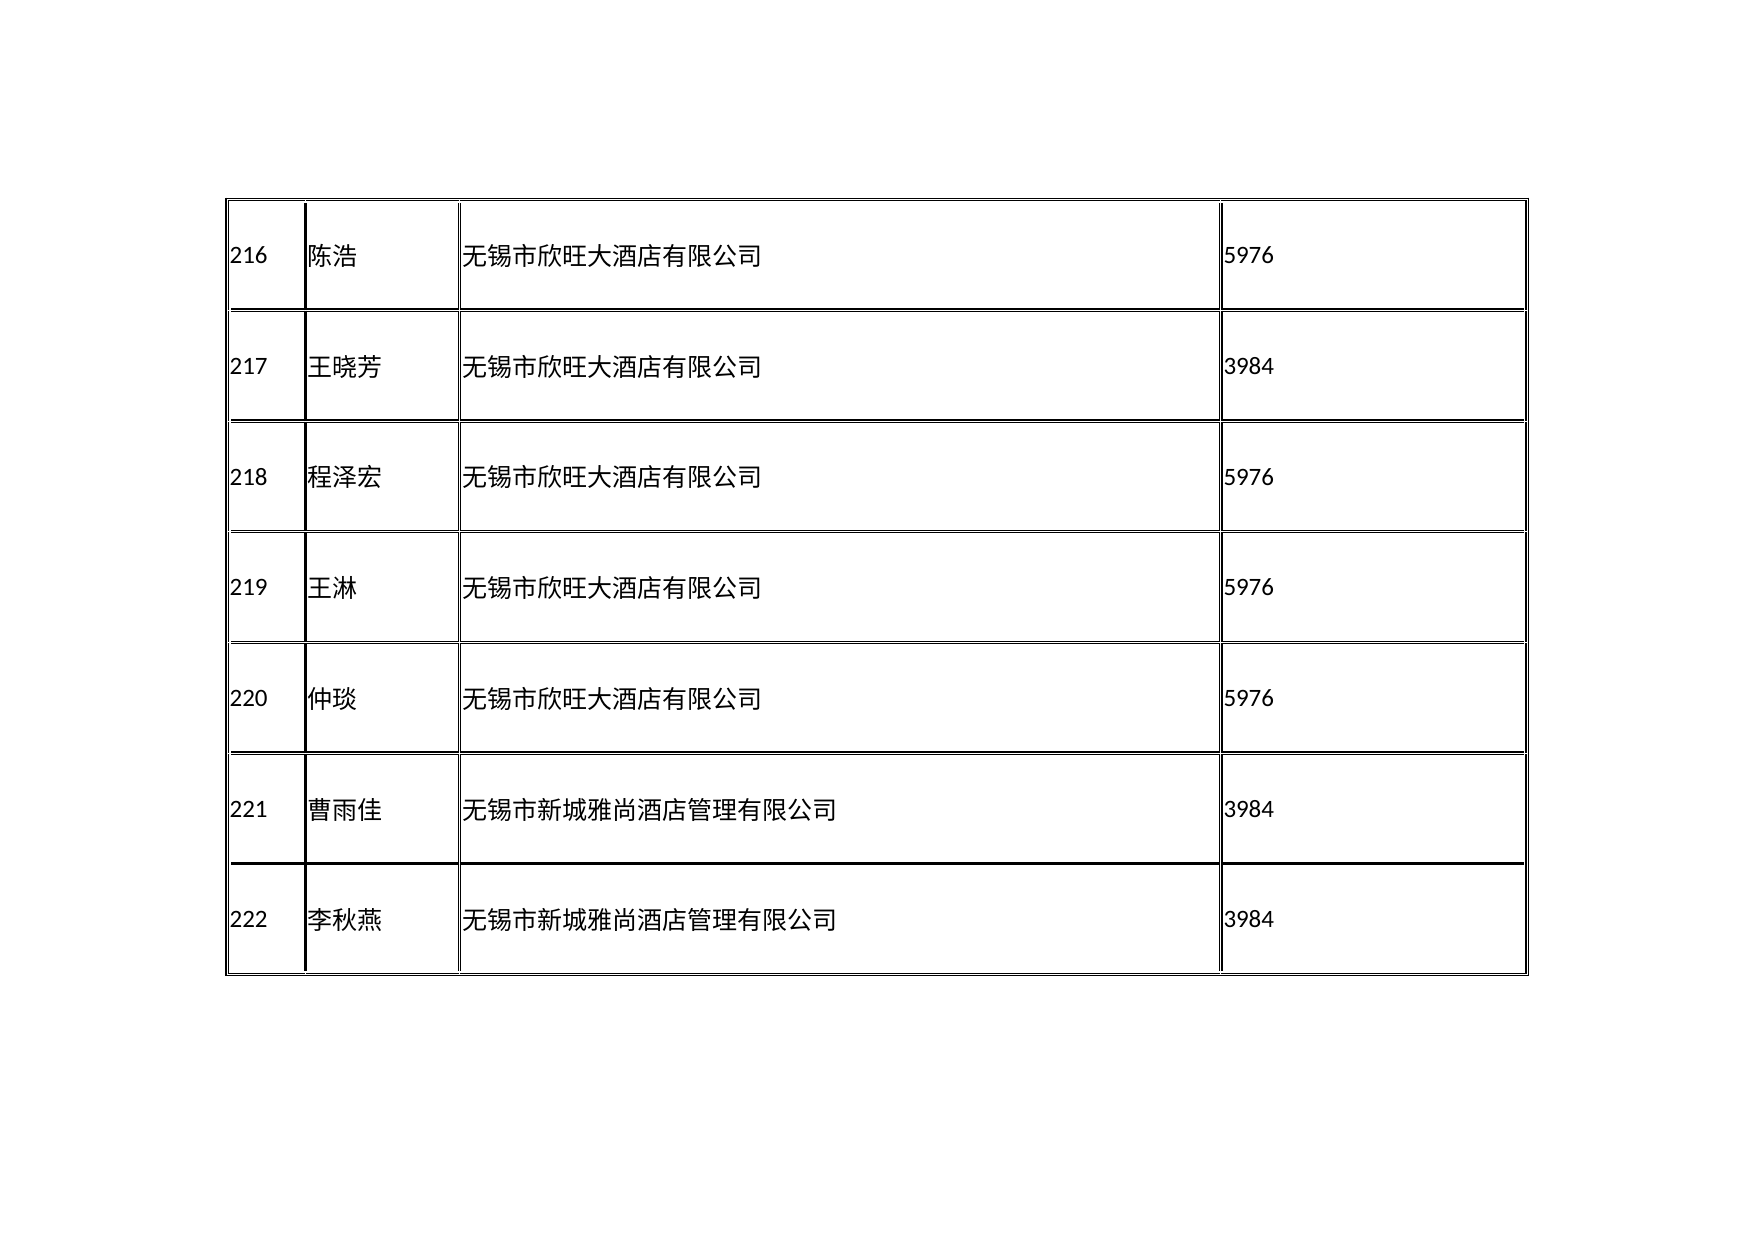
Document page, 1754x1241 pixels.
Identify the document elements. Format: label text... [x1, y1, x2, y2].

table_cell 3984 [1223, 751, 1526, 862]
table_cell 李秋燕 [305, 865, 459, 973]
table_cell 陈浩 [305, 201, 459, 308]
table_cell 无锡市欣旺大酒店有限公司 [461, 312, 1219, 419]
table_cell 无锡市欣旺大酒店有限公司 [461, 644, 1219, 751]
table_cell 无锡市欣旺大酒店有限公司 [461, 423, 1219, 530]
table_cell 5976 [1223, 419, 1526, 530]
table_cell 221 [229, 751, 304, 862]
table_cell 220 [227, 641, 305, 751]
table_cell 222 [229, 862, 305, 973]
table_cell 3984 [1221, 862, 1525, 973]
table_cell 王淋 [307, 533, 458, 641]
table_cell 无锡市欣旺大酒店有限公司 [461, 533, 1219, 641]
table_cell 219 [227, 530, 305, 641]
table_cell 无锡市欣旺大酒店有限公司 [460, 199, 1221, 308]
table_cell 曹雨佳 [307, 755, 458, 862]
table_cell 无锡市新城雅尚酒店管理有限公司 [460, 862, 1221, 973]
table_cell 程泽宏 [307, 423, 458, 530]
table_cell 无锡市新城雅尚酒店管理有限公司 [461, 755, 1219, 862]
table_cell 216 [229, 201, 305, 308]
table_cell 218 [229, 419, 304, 530]
table_cell 217 [229, 308, 304, 419]
table_cell 仲琰 [307, 644, 458, 751]
table_cell 3984 [1223, 308, 1526, 419]
table_cell 5976 [1221, 530, 1527, 641]
table_cell 5976 [1221, 201, 1525, 308]
table_cell 5976 [1221, 641, 1527, 751]
table_cell 王晓芳 [307, 312, 458, 419]
